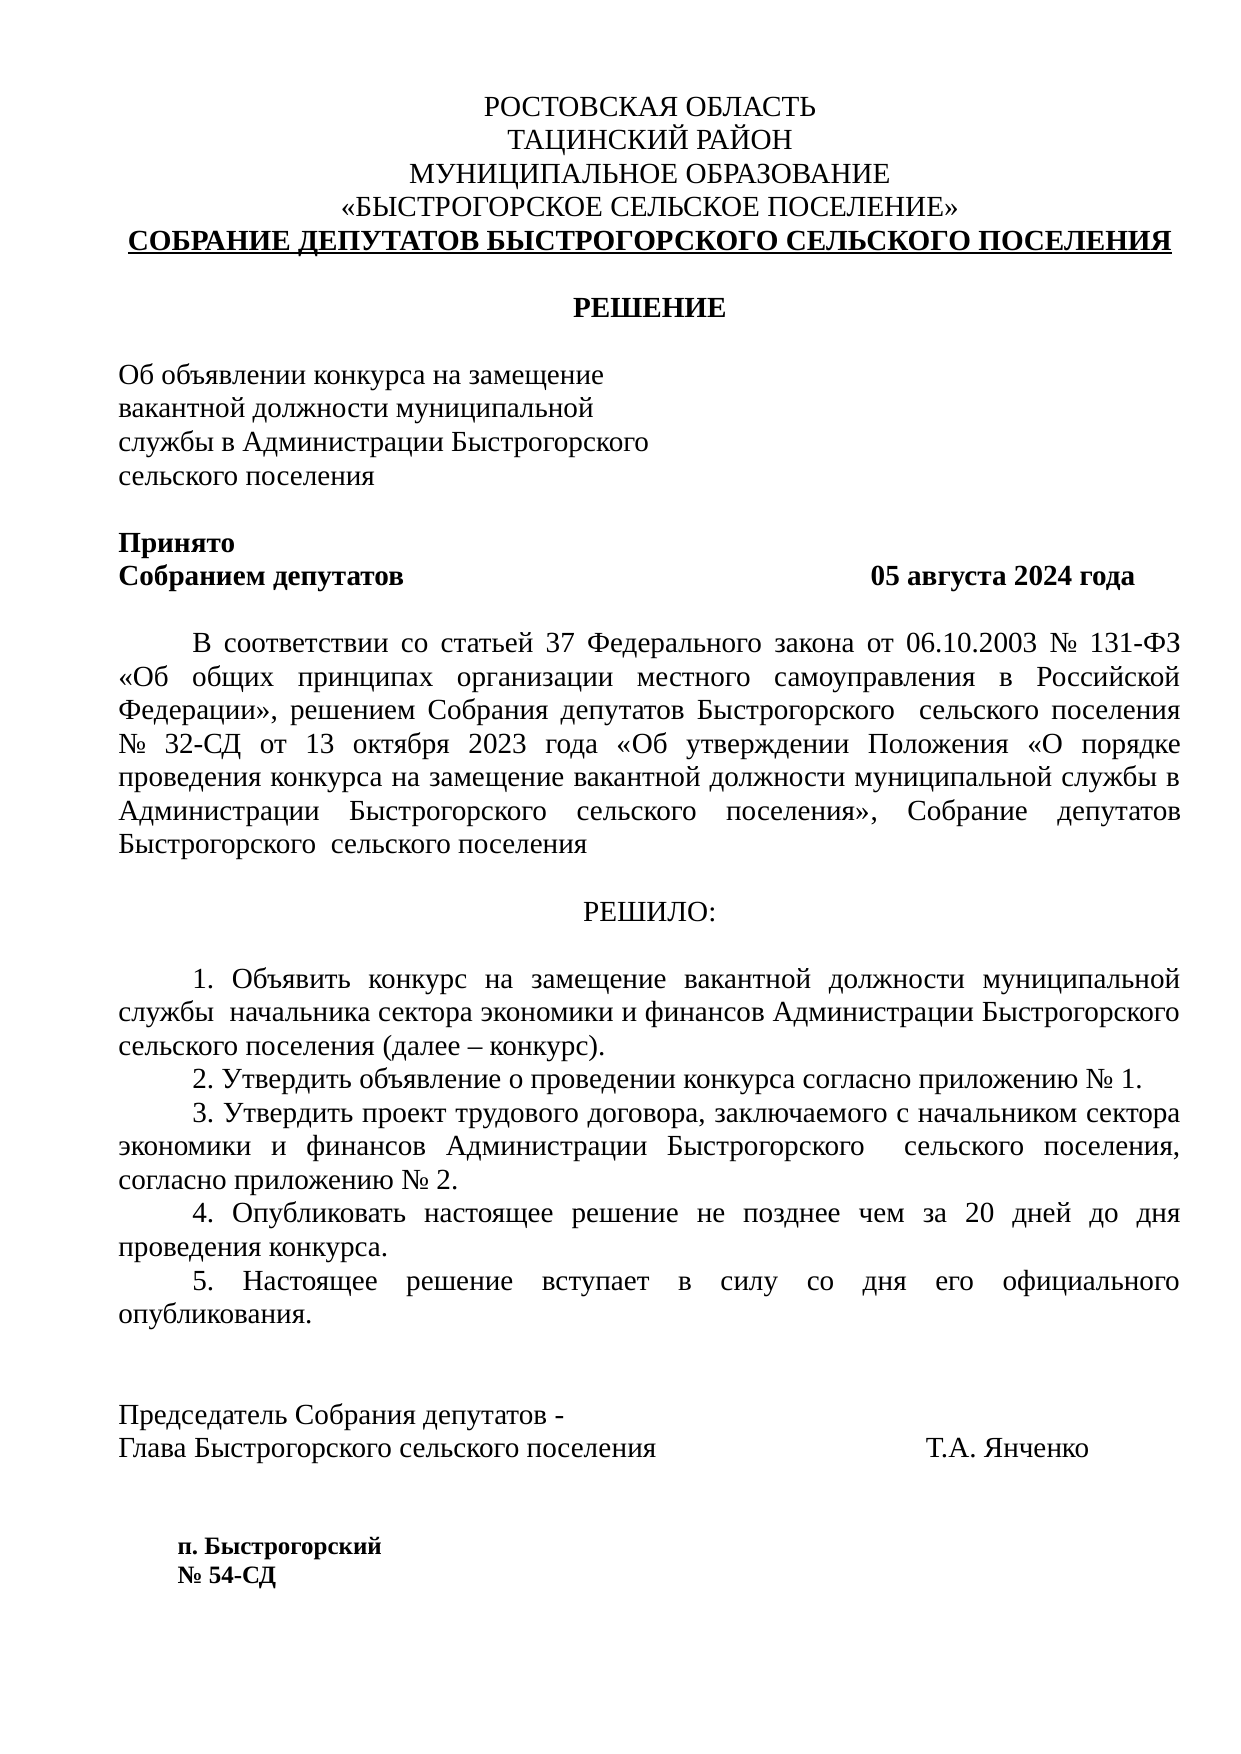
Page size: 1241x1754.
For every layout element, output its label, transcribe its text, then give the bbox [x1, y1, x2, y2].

text ТАЦИНСКИЙ РАЙОН [118, 122, 1181, 156]
text сельского поселения [118, 458, 1181, 491]
text РОСТОВСКАЯ ОБЛАСТЬ [118, 89, 1181, 122]
text В соответствии со статьей 37 Федерального закона от 06.10.2003 № 131-ФЗ «Об общих принципах организации местного самоуправления в Российской Федерации», решением Собрания депутатов Быстрогорского сельского поселения № 32-СД от 13 октября 2023 года «Об утверждении Положения «О порядке проведения конкурса на замещение вакантной должности муниципальной службы в Администрации Быстрогорского сельского поселения», Собрание депутатов Быстрогорского сельского поселения [118, 625, 1181, 860]
text РЕШЕНИЕ [118, 290, 1181, 323]
text РЕШИЛО: [118, 894, 1181, 927]
text 2. Утвердить объявление о проведении конкурса согласно приложению № 1. [118, 1061, 1181, 1095]
text Принято [118, 525, 1181, 558]
text Собранием депутатов 05 августа 2024 года [118, 558, 1181, 592]
text Глава Быстрогорского сельского поселения Т.А. Янченко [118, 1430, 1181, 1464]
text 3. Утвердить проект трудового договора, заключаемого с начальником сектора экономики и финансов Администрации Быстрогорского сельского поселения, согласно приложению № 2. [118, 1095, 1181, 1196]
text СОБРАНИЕ ДЕПУТАТОВ БЫСТРОГОРСКОГО СЕЛЬСКОГО ПОСЕЛЕНИЯ [118, 223, 1181, 256]
text «БЫСТРОГОРСКОЕ СЕЛЬСКОЕ ПОСЕЛЕНИЕ» [118, 189, 1181, 223]
text 1. Объявить конкурс на замещение вакантной должности муниципальной службы начальника сектора экономики и финансов Администрации Быстрогорского сельского поселения (далее – конкурс). [118, 961, 1181, 1061]
text вакантной должности муниципальной [118, 391, 1181, 424]
text № 54-СД [118, 1560, 1181, 1588]
text п. Быстрогорский [118, 1531, 1181, 1560]
text Об объявлении конкурса на замещение [118, 357, 1181, 391]
text МУНИЦИПАЛЬНОЕ ОБРАЗОВАНИЕ [118, 156, 1181, 189]
text 5. Настоящее решение вступает в силу со дня его официального опубликования. [118, 1263, 1181, 1330]
text 4. Опубликовать настоящее решение не позднее чем за 20 дней до дня проведения конкурса. [118, 1196, 1181, 1263]
text службы в Администрации Быстрогорского [118, 424, 1181, 458]
text Председатель Собрания депутатов - [118, 1397, 1181, 1430]
